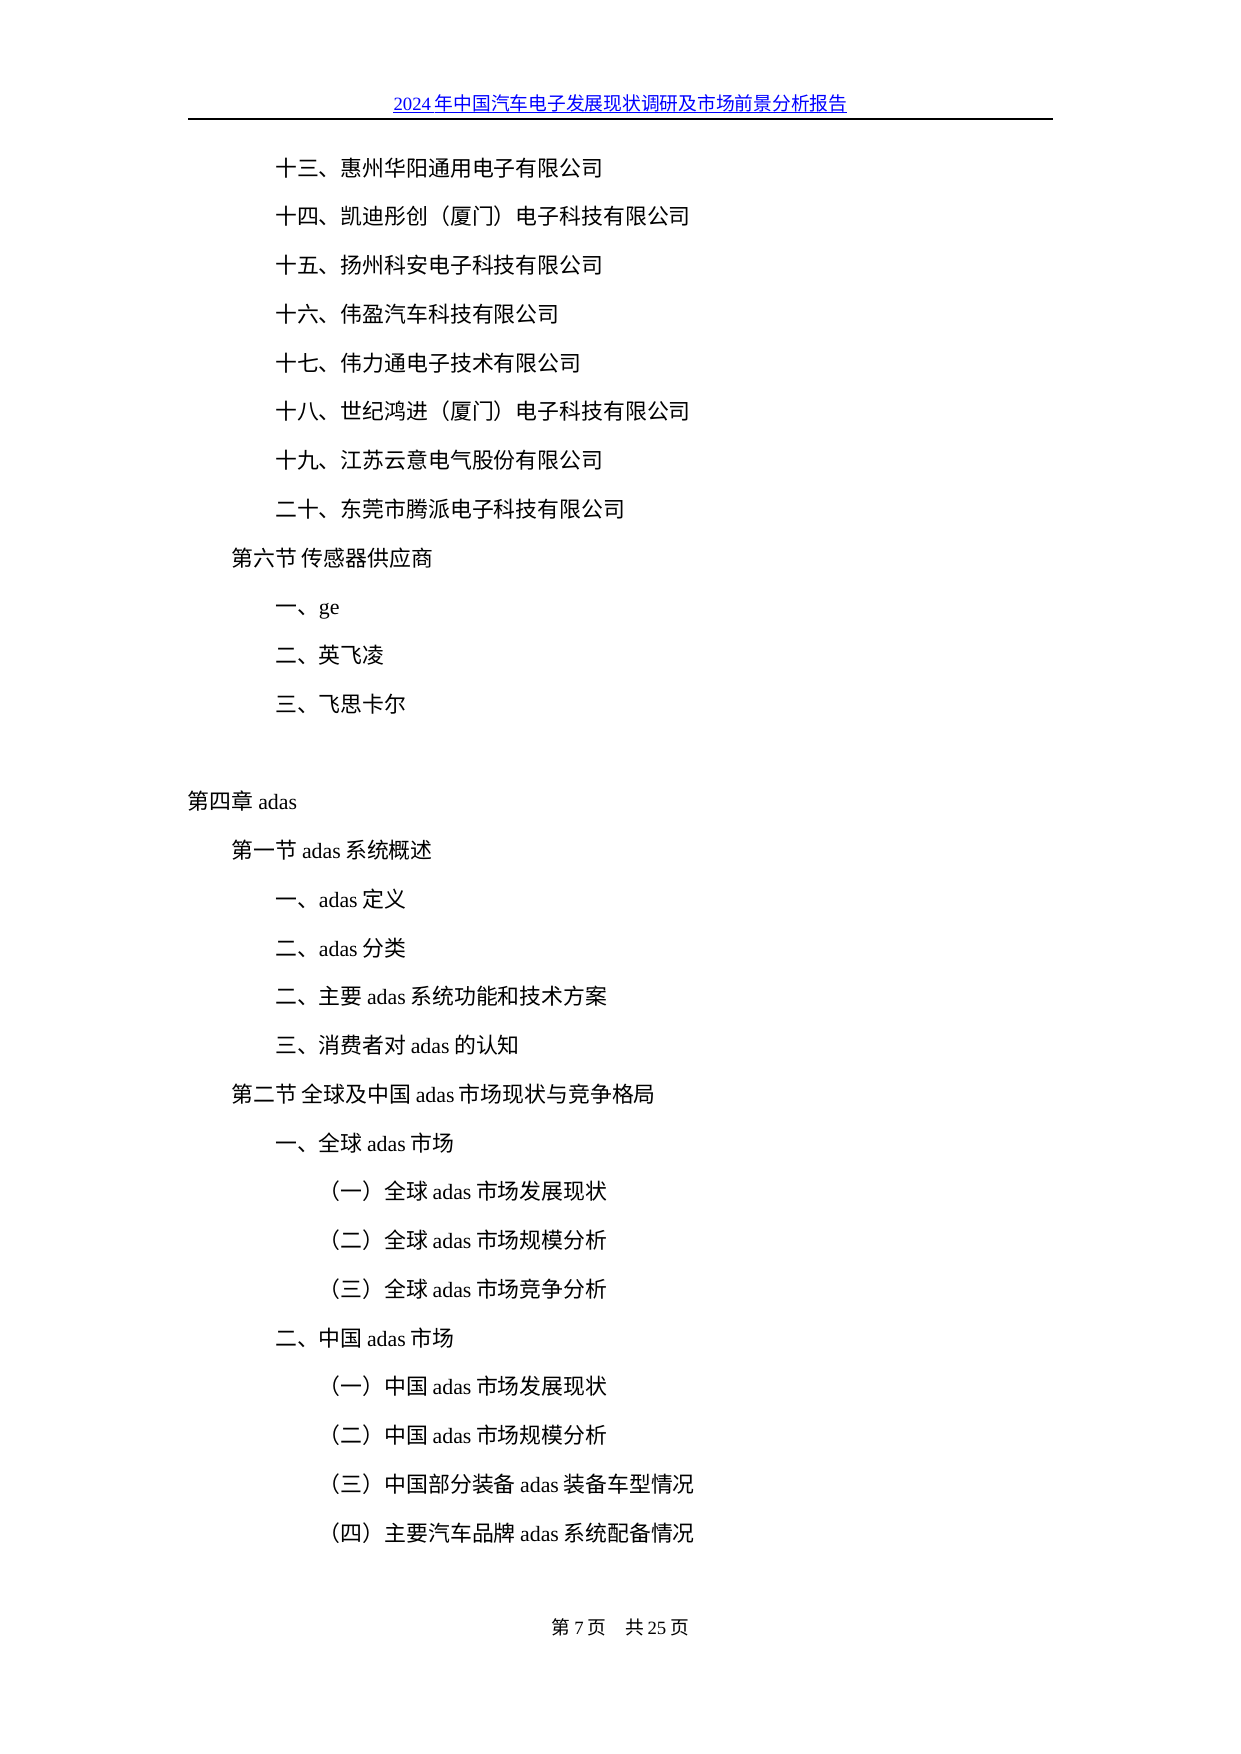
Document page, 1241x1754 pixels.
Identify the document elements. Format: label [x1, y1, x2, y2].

text [187, 150, 1053, 1548]
